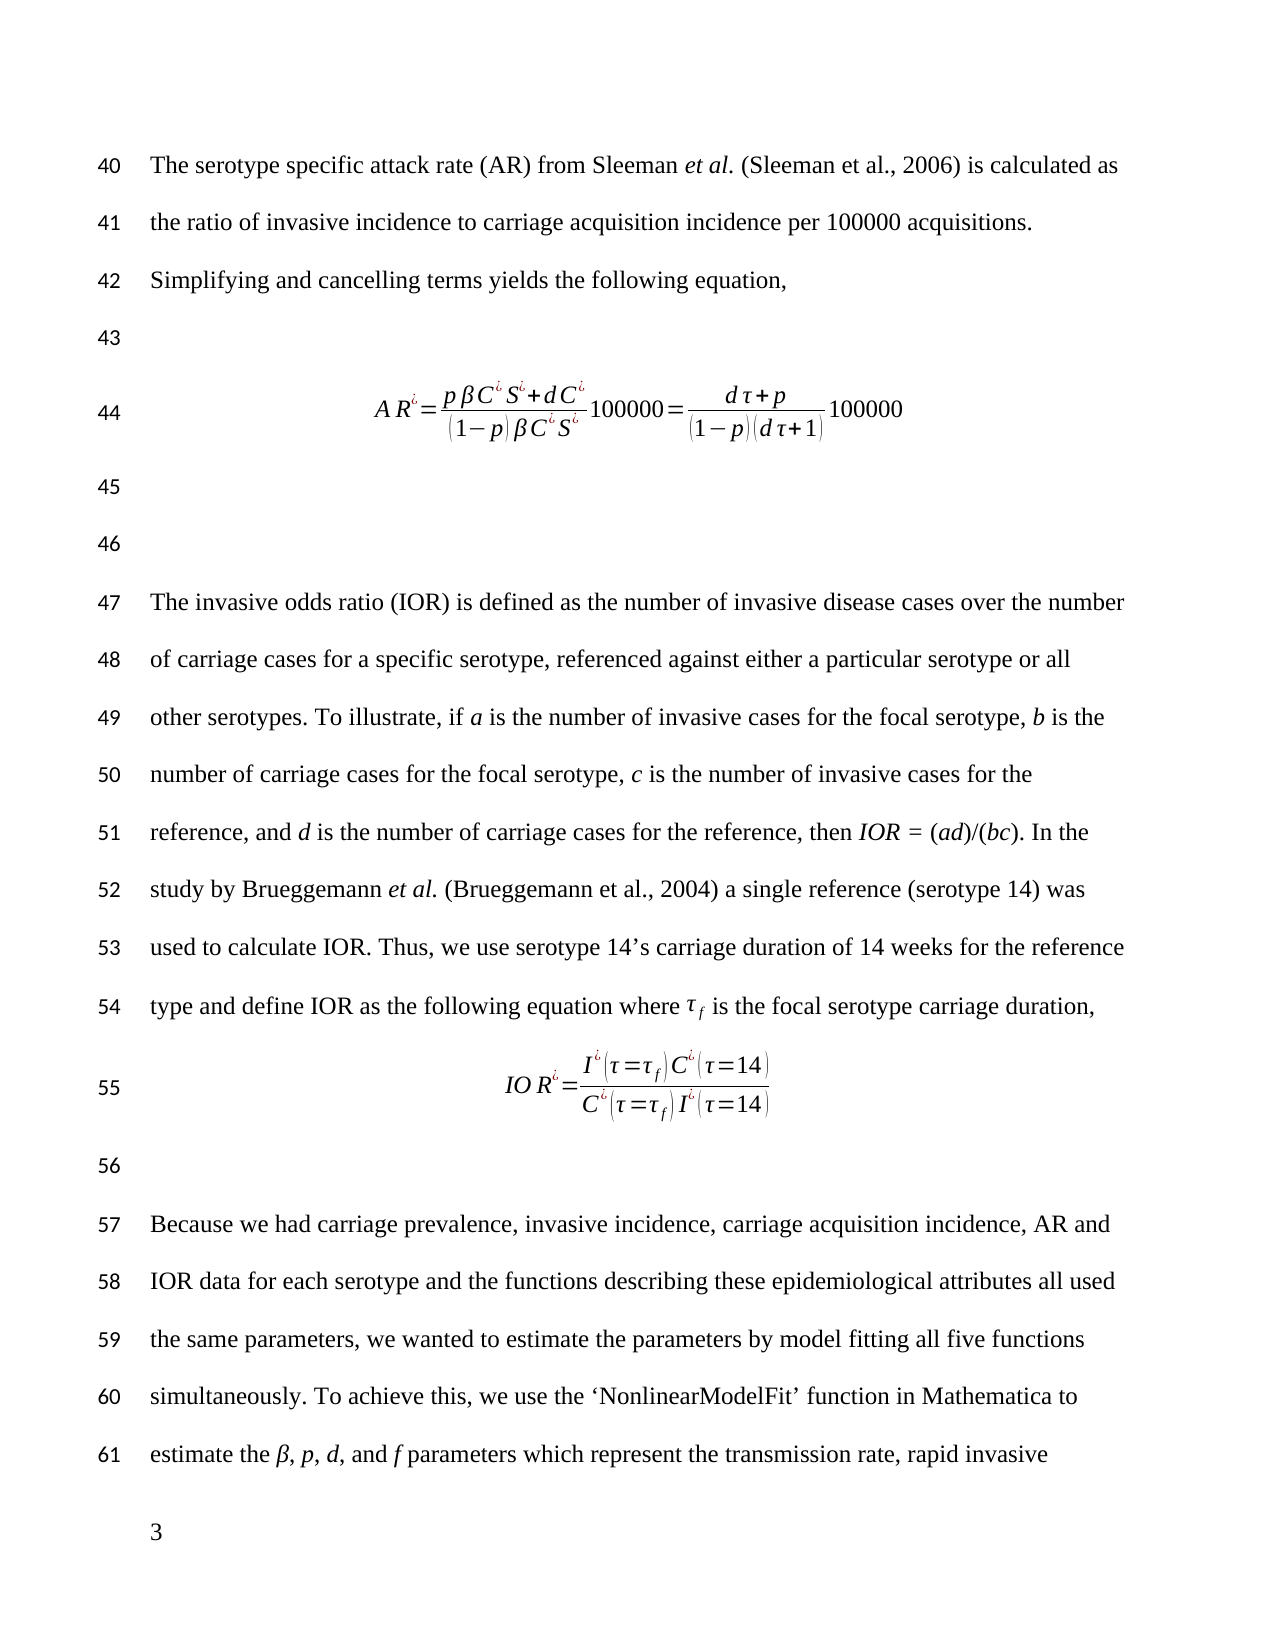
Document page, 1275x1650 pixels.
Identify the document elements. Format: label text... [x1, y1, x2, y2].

text The invasive odds ratio (IOR) is defined as the number of invasive disease cases over the number of carriage cases for a specific serotype, referenced against either a particular serotype or all other serotypes. To illustrate, if a is the number of invasive cases for the focal serotype, b is the number of carriage cases for the focal serotype, c is the number of invasive cases for the reference, and d is the number of carriage cases for the reference, then IOR = (ad)/(bc). In the study by Brueggemann et al. (Brueggemann et al., 2004) a single reference (serotype 14) was used to calculate IOR. Thus, we use serotype 14’s carriage duration of 14 weeks for the reference type and define IOR as the following equation where is the focal serotype carriage duration, [150, 587, 1125, 1021]
text The serotype specific attack rate (AR) from Sleeman et al. (Sleeman et al., 2006) is calculated as the ratio of invasive incidence to carriage acquisition incidence per 100000 acquisitions. Simplifying and cancelling terms yields the following equation, [150, 150, 1125, 294]
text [150, 1209, 1125, 1468]
